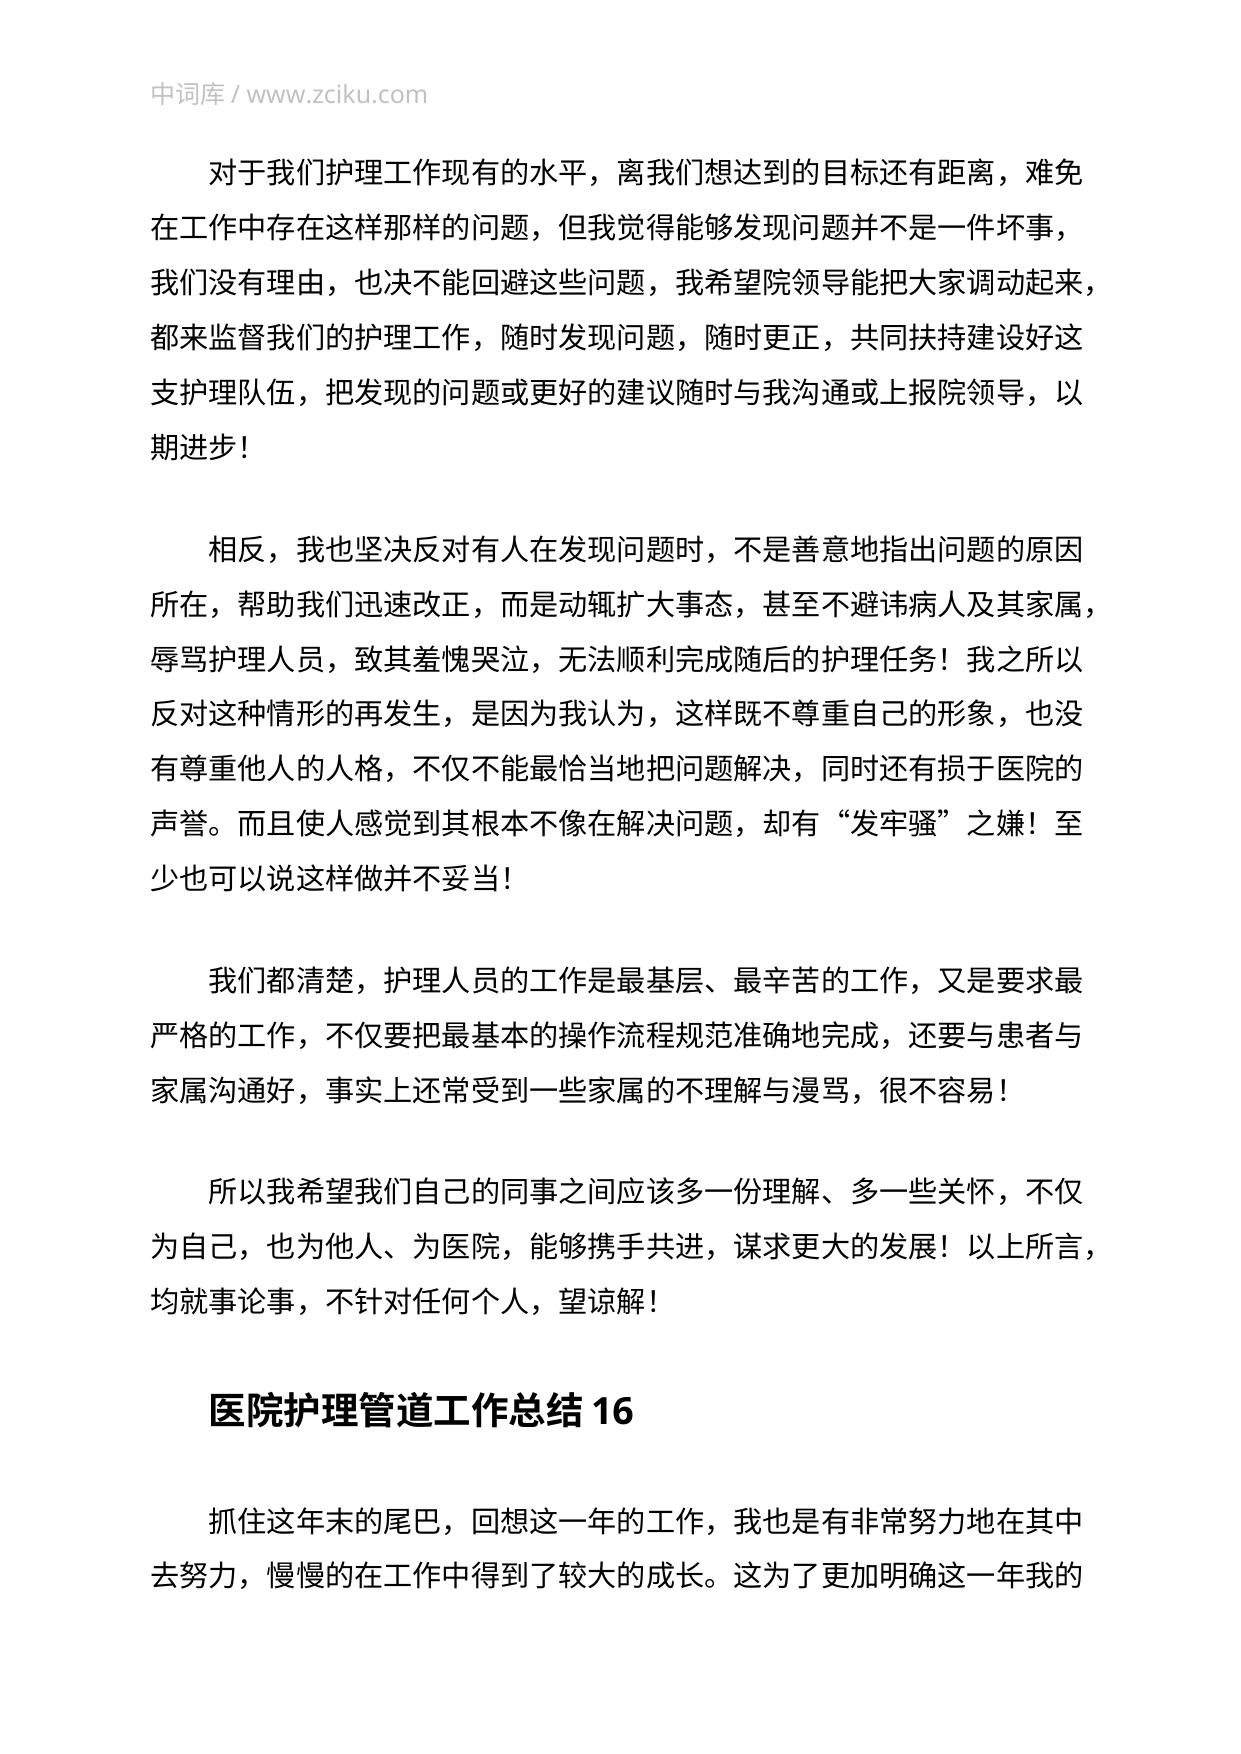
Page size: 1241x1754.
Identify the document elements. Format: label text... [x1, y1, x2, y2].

text 所以我希望我们自己的同事之间应该多一份理解、多一些关怀，不仅为自己，也为他人、为医院，能够携手共进，谋求更大的发展！以上所言，均就事论事，不针对任何个人，望谅解！ [150, 1169, 1090, 1321]
text 我们都清楚，护理人员的工作是最基层、最辛苦的工作，又是要求最严格的工作，不仅要把最基本的操作流程规范准确地完成，还要与患者与家属沟通好，事实上还常受到一些家属的不理解与漫骂，很不容易！ [150, 957, 1090, 1109]
text 相反，我也坚决反对有人在发现问题时，不是善意地指出问题的原因所在，帮助我们迅速改正，而是动辄扩大事态，甚至不避讳病人及其家属，辱骂护理人员，致其羞愧哭泣，无法顺利完成随后的护理任务！我之所以反对这种情形的再发生，是因为我认为，这样既不尊重自己的形象，也没有尊重他人的人格，不仅不能最恰当地把问题解决，同时还有损于医院的声誉。而且使人感觉到其根本不像在解决问题，却有“发牢骚”之嫌！至少也可以说这样做并不妥当！ [150, 526, 1090, 898]
text 对于我们护理工作现有的水平，离我们想达到的目标还有距离，难免在工作中存在这样那样的问题，但我觉得能够发现问题并不是一件坏事，我们没有理由，也决不能回避这些问题，我希望院领导能把大家调动起来，都来监督我们的护理工作，随时发现问题，随时更正，共同扶持建设好这支护理队伍，把发现的问题或更好的建议随时与我沟通或上报院领导，以期进步！ [150, 150, 1090, 467]
text 医院护理管道工作总结16 [150, 1381, 1090, 1435]
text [150, 1498, 1090, 1595]
